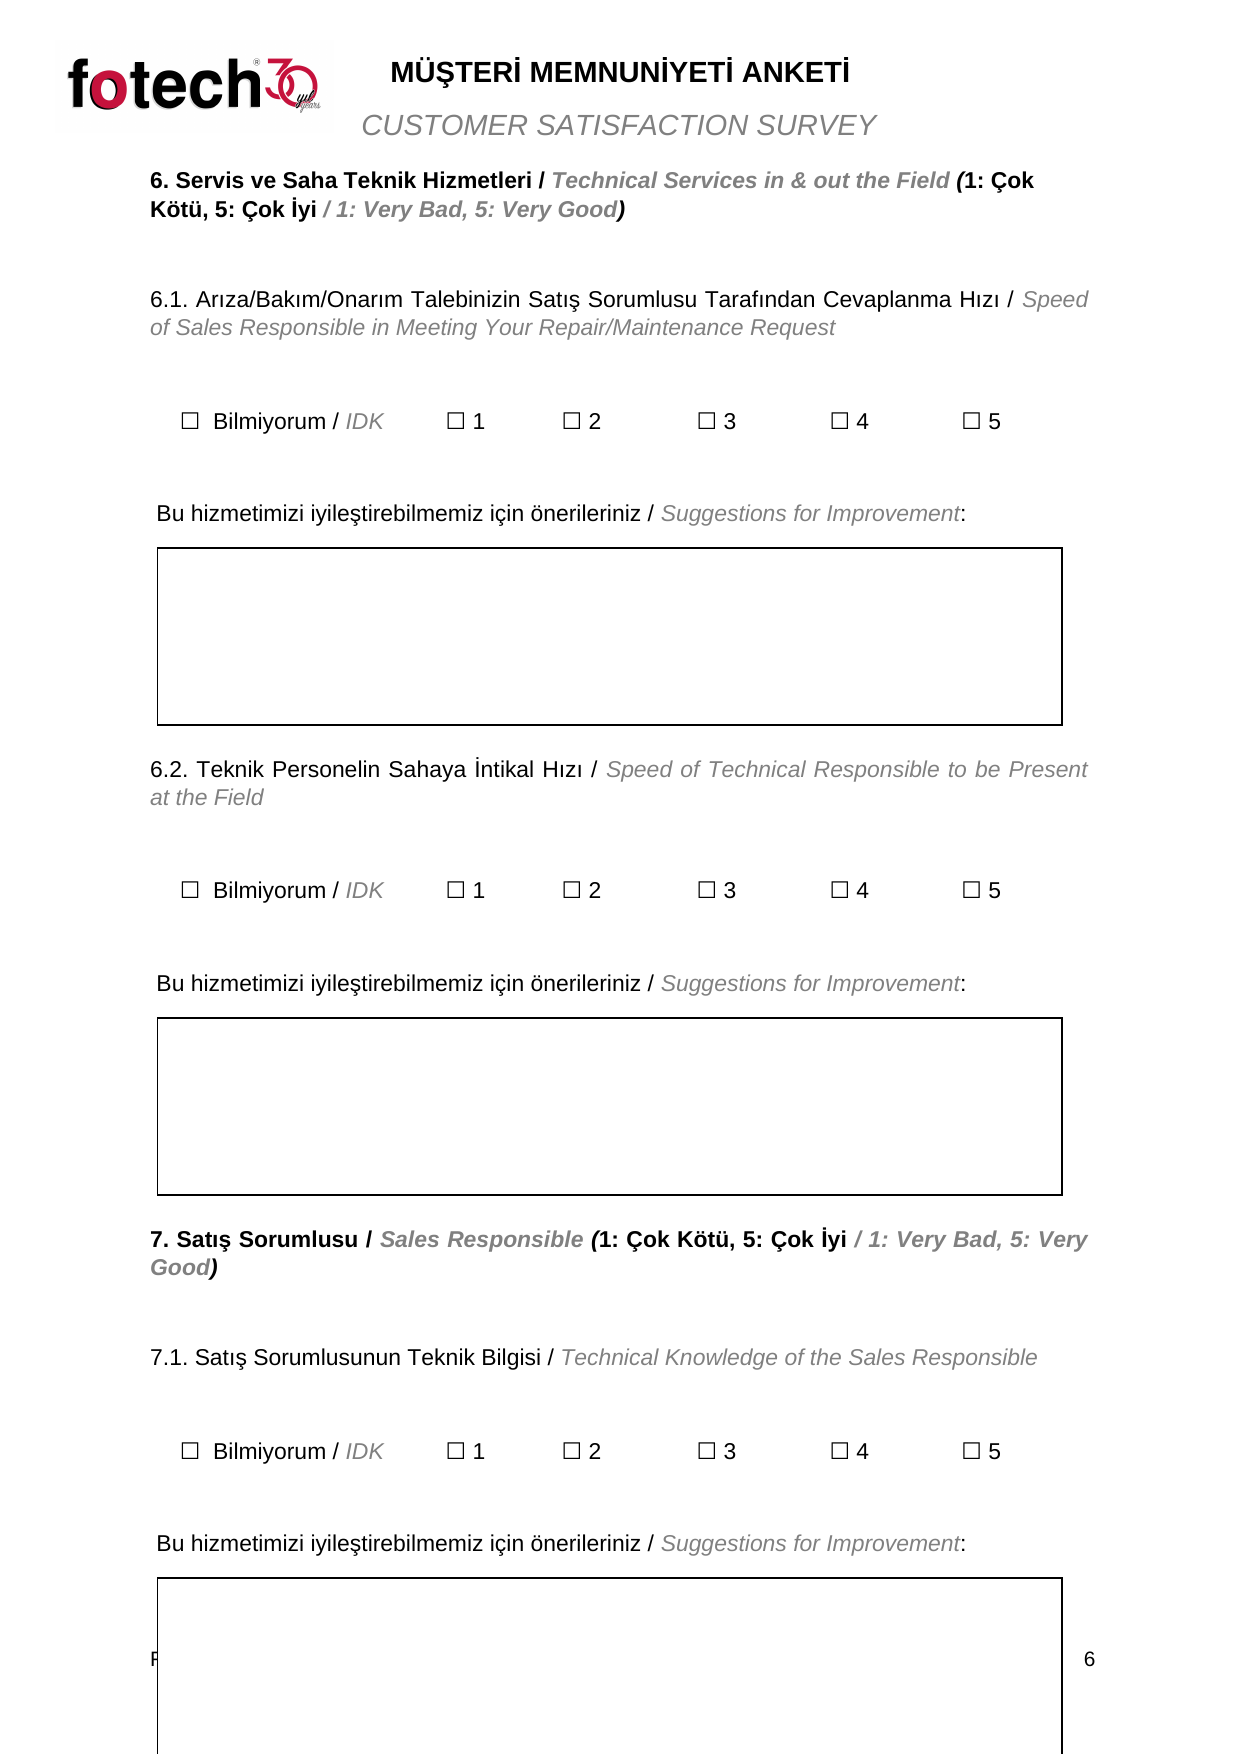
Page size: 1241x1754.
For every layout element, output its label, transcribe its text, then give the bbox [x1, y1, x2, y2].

text 7.1. Satış Sorumlusunun Teknik Bilgisi / Technical Knowledge of the Sales Responsible [150, 1344, 1090, 1371]
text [150, 1530, 1090, 1556]
picture [54, 40, 334, 133]
text Bilmiyorum / IDK 1 2 3 4 5 [179, 404, 1090, 436]
text 7. Satış Sorumlusu / Sales Responsible (1: Çok Kötü, 5: Çok İyi / 1: Very Bad, 5: Very Good) [150, 1060, 1090, 1281]
text Bilmiyorum / IDK 1 2 3 4 5 [179, 874, 1090, 906]
text 6. Servis ve Saha Teknik Hizmetleri / Technical Services in & out the Field (1: Çok Kötü, 5: Çok İyi / 1: Very Bad, 5: Very Good) [150, 167, 1090, 222]
text Bu hizmetimizi iyileştirebilmemiz için önerileriniz / Suggestions for Improvement: [150, 500, 1090, 526]
text 6.2. Teknik Personelin Sahaya İntikal Hızı / Speed of Technical Responsible to be Present at the Field [150, 590, 1090, 811]
text Bu hizmetimizi iyileştirebilmemiz için önerileriniz / Suggestions for Improvement: [150, 970, 1090, 996]
text 6.1. Arıza/Bakım/Onarım Talebinizin Satış Sorumlusu Tarafından Cevaplanma Hızı / Speed of Sales Responsible in Meeting Your Repair/Maintenance Request [150, 286, 1090, 341]
text Bilmiyorum / IDK 1 2 3 4 5 [179, 1434, 1090, 1466]
